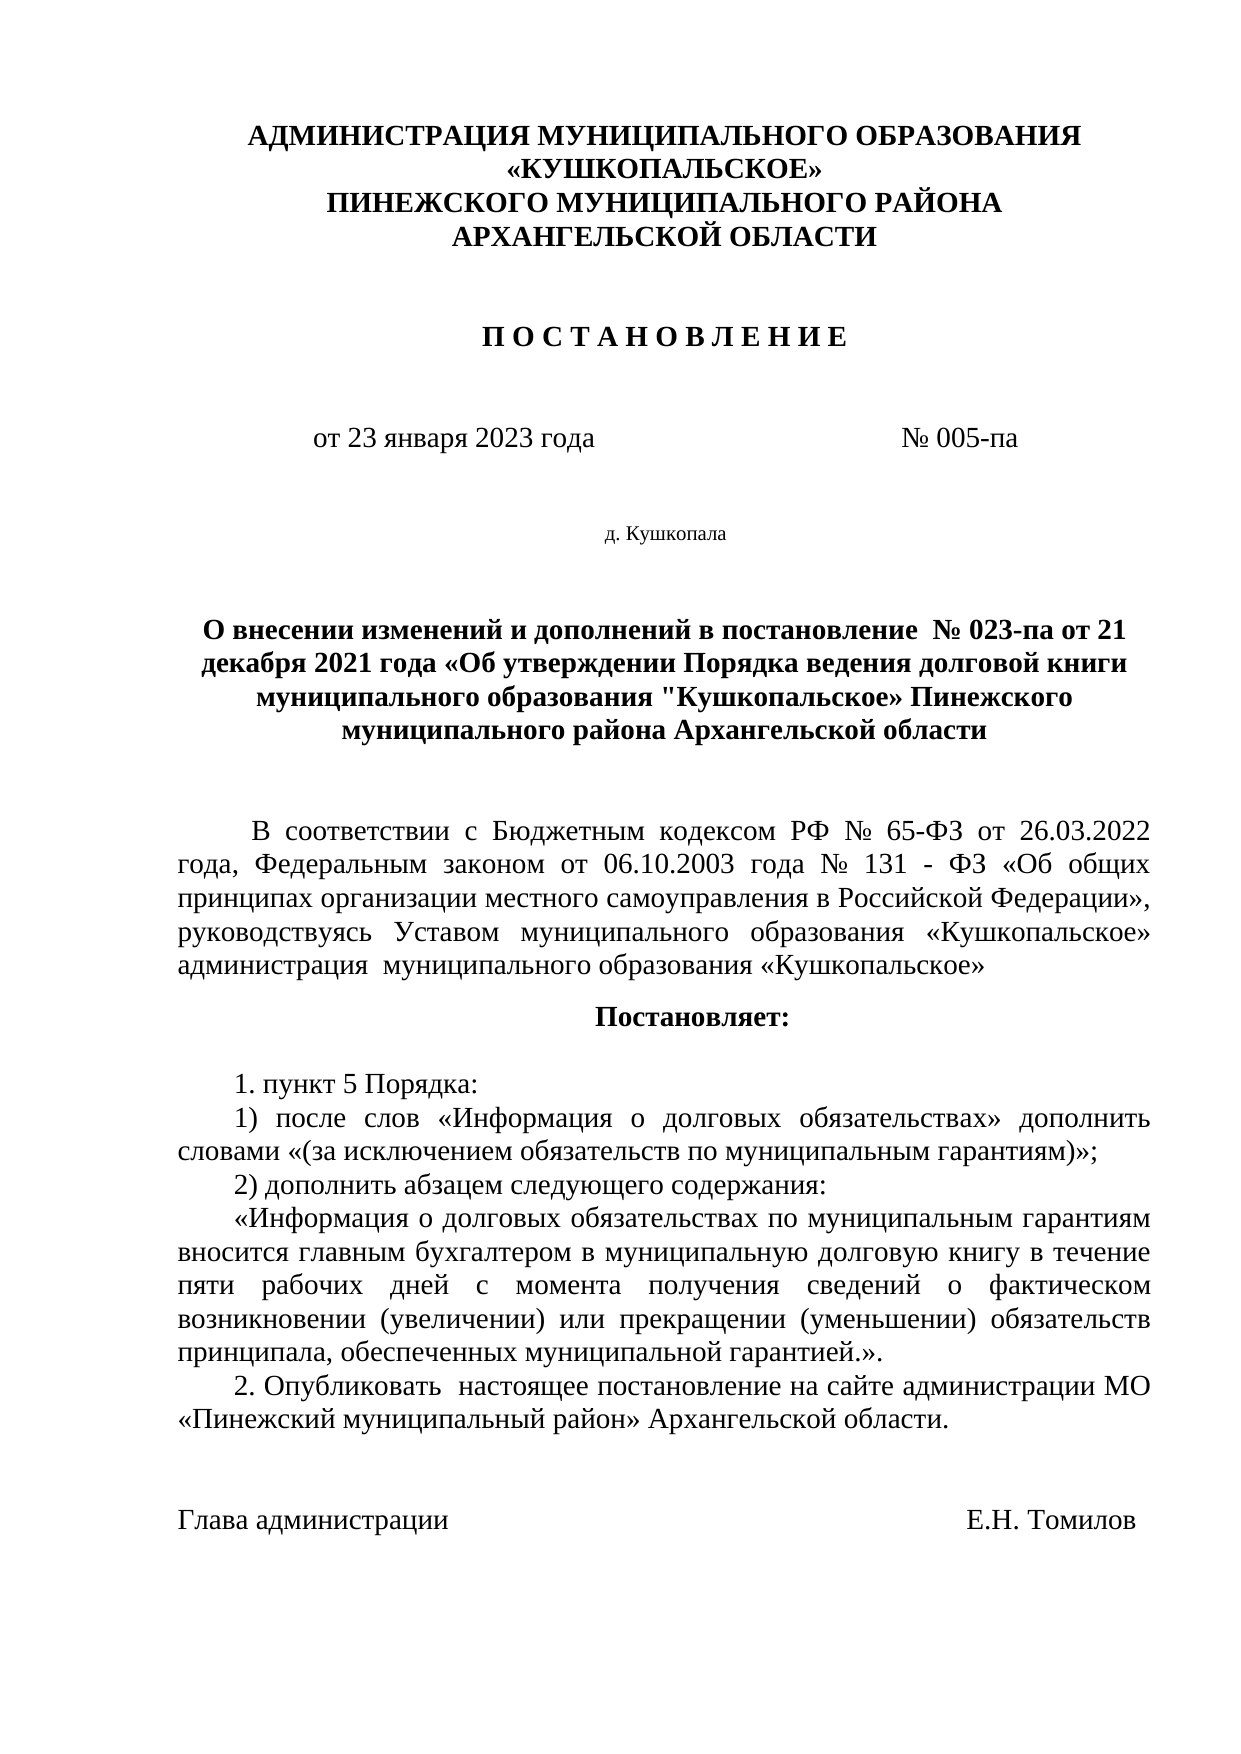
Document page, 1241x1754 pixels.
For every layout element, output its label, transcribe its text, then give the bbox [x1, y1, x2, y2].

text от 23 января 2023 года № 005-па [179, 420, 1152, 453]
title О внесении изменений и дополнений в постановление № 023-па от 21 декабря 2021 года «Об утверждении Порядка ведения долговой книги [177, 612, 1152, 679]
text 2) дополнить абзацем следующего содержания: [177, 1167, 1152, 1200]
text ПИНЕЖСКОГО МУНИЦИПАЛЬНОГО РАЙОНА [177, 185, 1152, 219]
text 1) после слов «Информация о долговых обязательствах» дополнить словами «(за исключением обязательств по муниципальным гарантиям)»; [177, 1100, 1152, 1167]
text 2. Опубликовать настоящее постановление на сайте администрации МО «Пинежский муниципальный район» Архангельской области. [177, 1368, 1152, 1435]
text Постановляет: [177, 999, 1152, 1033]
text АДМИНИСТРАЦИЯ МУНИЦИПАЛЬНОГО ОБРАЗОВАНИЯ «КУШКОПАЛЬСКОЕ» [177, 118, 1152, 185]
text «Информация о долговых обязательствах по муниципальным гарантиям вносится главным бухгалтером в муниципальную долговую книгу в течение пяти рабочих дней с момента получения сведений о фактическом возникновении (увеличении) или прекращении (уменьшении) обязательств принципала, обеспеченных муниципальной гарантией.». [177, 1200, 1152, 1368]
text АРХАНГЕЛЬСКОЙ ОБЛАСТИ [177, 219, 1152, 252]
title муниципального образования "Кушкопальское» Пинежского муниципального района Архангельской области [177, 679, 1152, 746]
text д. Кушкопала [179, 521, 1152, 545]
text 1. пункт 5 Порядка: [177, 1066, 1152, 1100]
text П О С Т А Н О В Л Е Н И Е [177, 319, 1152, 353]
text В соответствии с Бюджетным кодексом РФ № 65-ФЗ от 26.03.2022 года, Федеральным законом от 06.10.2003 года № 131 - ФЗ «Об общих принципах организации местного самоуправления в Российской Федерации», руководствуясь Уставом муниципального образования «Кушкопальское» администрация муниципального образования «Кушкопальское» [177, 813, 1152, 981]
text Глава администрации Е.Н. Томилов [177, 1502, 1152, 1536]
